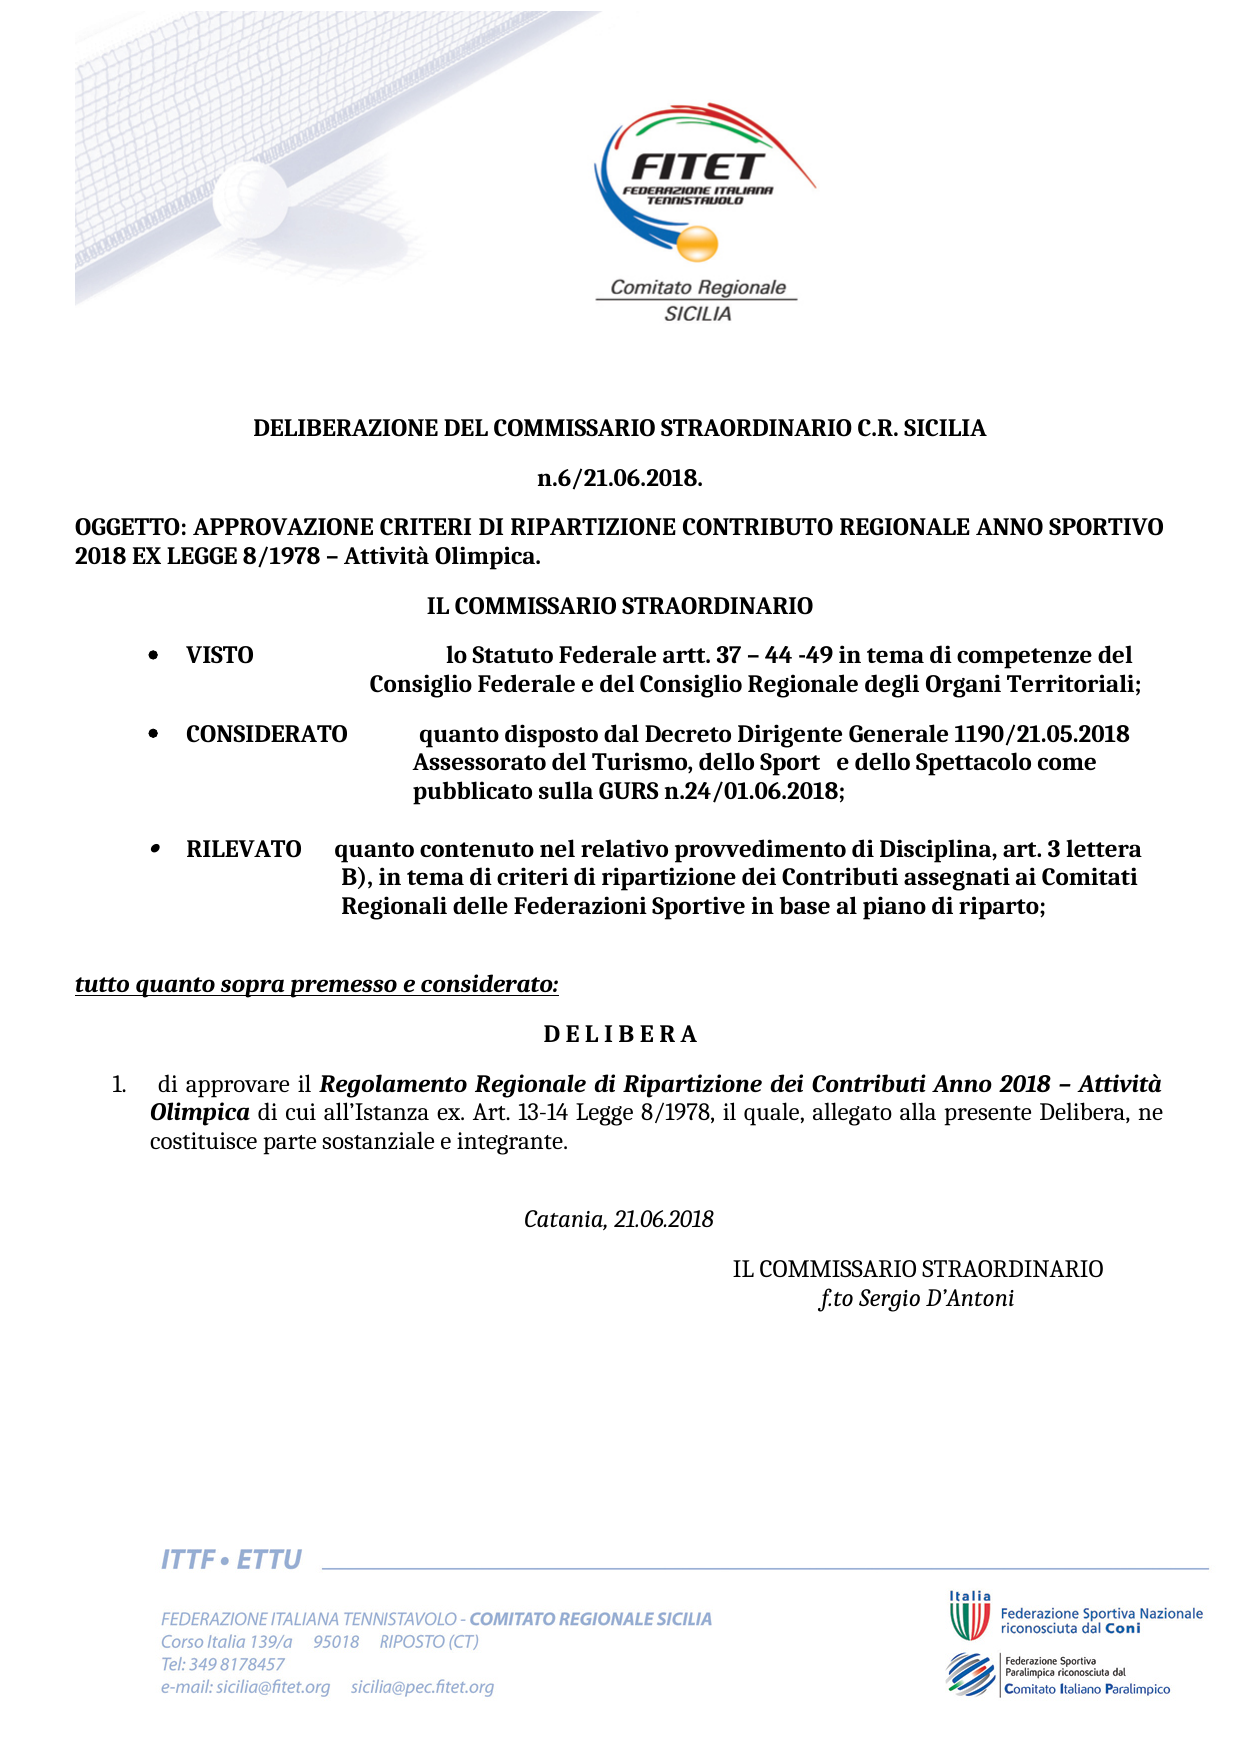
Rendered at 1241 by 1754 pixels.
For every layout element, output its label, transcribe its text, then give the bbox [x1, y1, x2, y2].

text pubblicato sulla GURS n.24/01.06.2018; [149, 777, 1165, 806]
text DELIBERAZIONE DEL COMMISSARIO STRAORDINARIO C.R. SICILIA [75, 414, 1165, 443]
text IL COMMISSARIO STRAORDINARIO [150, 1255, 1165, 1284]
text OGGETTO: APPROVAZIONE CRITERI DI RIPARTIZIONE CONTRIBUTO REGIONALE ANNO SPORTIVO 2018 EX LEGGE 8/1978 – Attività Olimpica. [75, 513, 1165, 571]
text n.6/21.06.2018. [75, 464, 1165, 492]
text Catania, 21.06.2018 [75, 1205, 1165, 1234]
picture [75, 1541, 1241, 1748]
text B), in tema di criteri di ripartizione dei Contributi assegnati ai Comitati [149, 863, 1165, 892]
text IL COMMISSARIO STRAORDINARIO [75, 592, 1165, 620]
text tutto quanto sopra premesso e considerato: [75, 970, 1165, 999]
picture [75, 11, 1241, 372]
list VISTO lo Statuto Federale artt. 37 – 44 -49 in tema di competenze del [149, 641, 1165, 670]
list di approvare il Regolamento Regionale di Ripartizione dei Contributi Anno 2018 – Attività Olimpica di cui all’Istanza ex. Art. 13-14 Legge 8/1978, il quale, allegato alla presente Delibera, ne costituisce parte sostanziale e integrante. [112, 1069, 1165, 1156]
text Regionali delle Federazioni Sportive in base al piano di riparto; [149, 892, 1165, 921]
text Assessorato del Turismo, dello Sport e dello Spettacolo come [149, 748, 1165, 777]
text D E L I B E R A [75, 1020, 1165, 1049]
list RILEVATO quanto contenuto nel relativo provvedimento di Disciplina, art. 3 lettera [149, 834, 1165, 863]
text f.to Sergio D’Antoni [150, 1284, 1165, 1312]
text Consiglio Federale e del Consiglio Regionale degli Organi Territoriali; [111, 670, 1165, 699]
list CONSIDERATO quanto disposto dal Decreto Dirigente Generale 1190/21.05.2018 [149, 719, 1165, 748]
